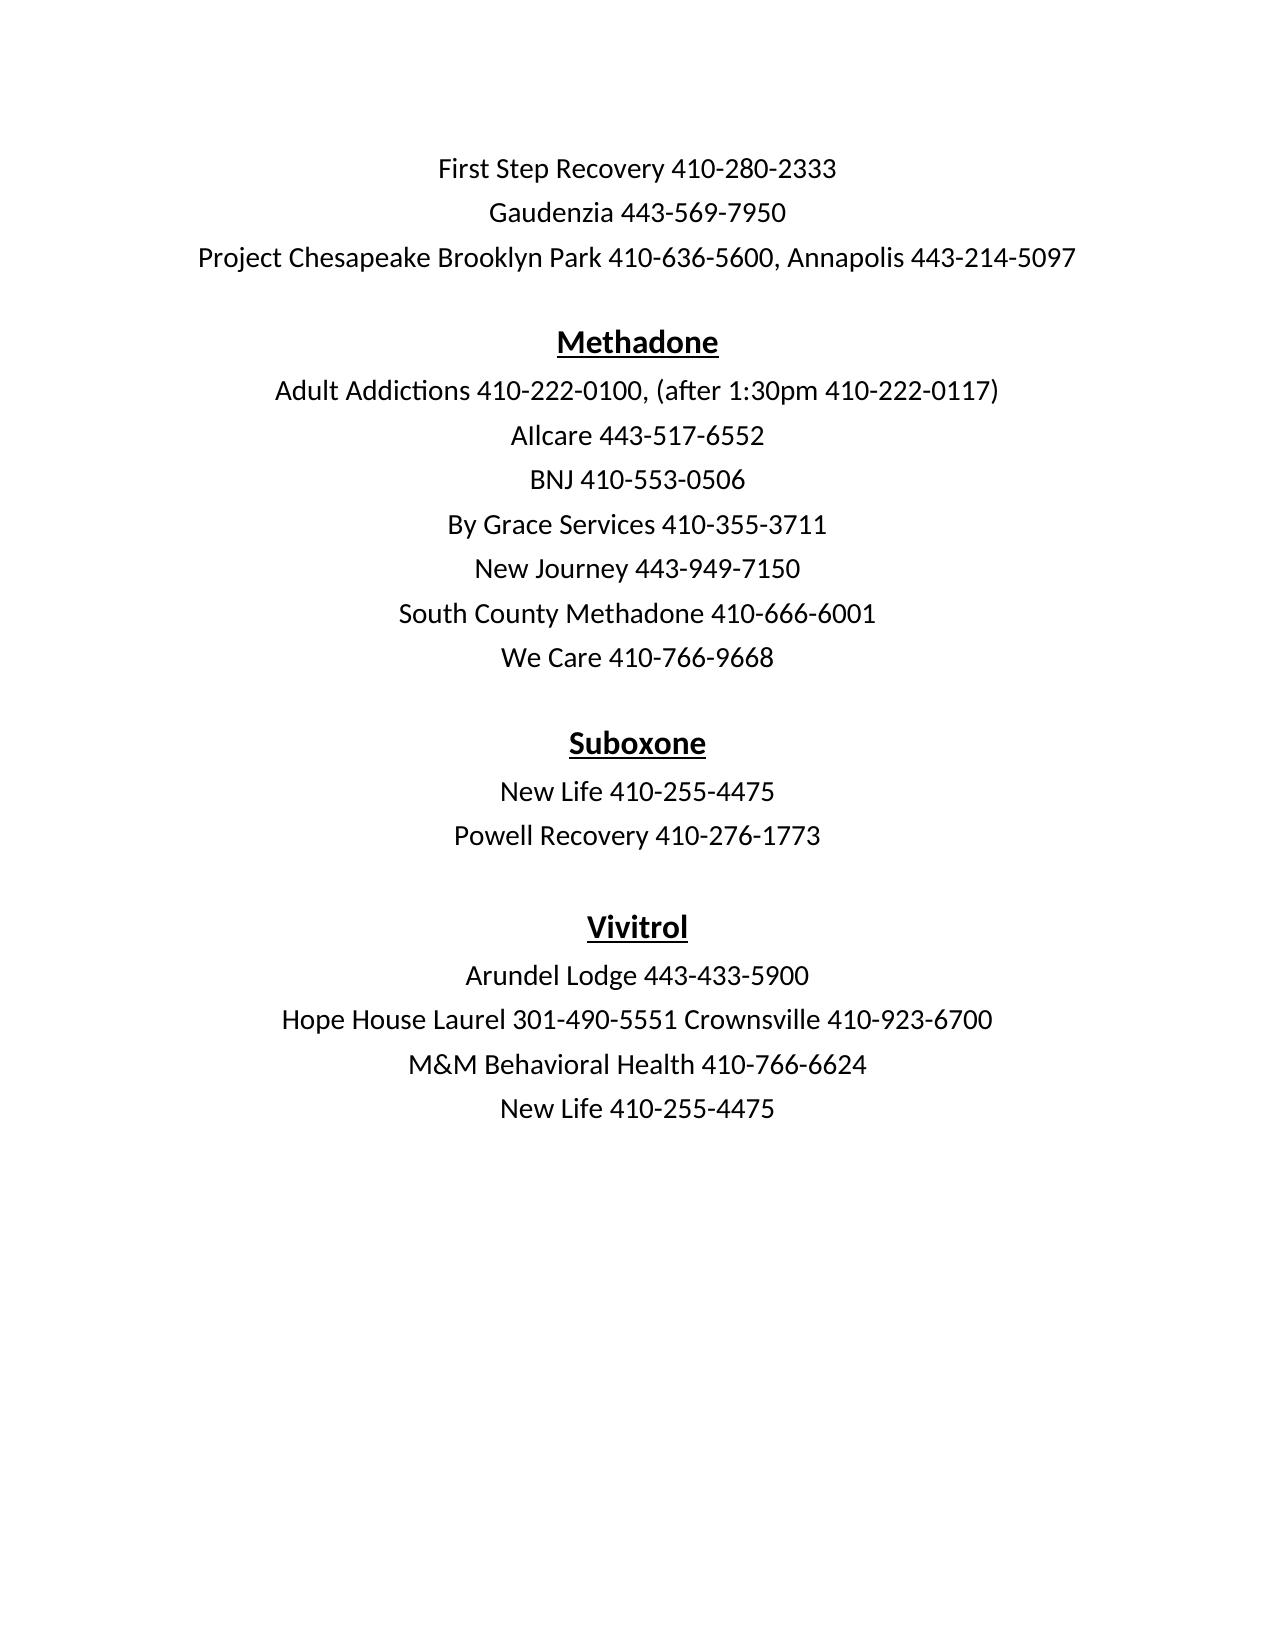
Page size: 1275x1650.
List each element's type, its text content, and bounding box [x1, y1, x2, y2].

text Project Chesapeake Brooklyn Park 410-636-5600, Annapolis 443-214-5097 [150, 239, 1125, 274]
text Vivitrol [150, 906, 1125, 947]
text M&M Behavioral Health 410-766-6624 [150, 1046, 1125, 1082]
text New Life 410-255-4475 [150, 1090, 1125, 1126]
text We Care 410-766-9668 [150, 639, 1125, 675]
text First Step Recovery 410-280-2333 [150, 150, 1125, 186]
text By Grace Services 410-355-3711 [150, 506, 1125, 541]
text BNJ 410-553-0506 [150, 461, 1125, 497]
text South County Methadone 410-666-6001 [150, 595, 1125, 630]
text Powell Recovery 410-276-1773 [150, 817, 1125, 853]
text Adult Addictions 410-222-0100, (after 1:30pm 410-222-0117) [150, 372, 1125, 408]
text Suboxone [150, 722, 1125, 763]
text Methadone [150, 322, 1125, 362]
text Gaudenzia 443-569-7950 [150, 194, 1125, 230]
text Hope House Laurel 301-490-5551 Crownsville 410-923-6700 [150, 1001, 1125, 1037]
text Arundel Lodge 443-433-5900 [150, 957, 1125, 993]
text AIlcare 443-517-6552 [150, 417, 1125, 452]
text New Journey 443-949-7150 [150, 550, 1125, 586]
text New Life 410-255-4475 [150, 773, 1125, 808]
